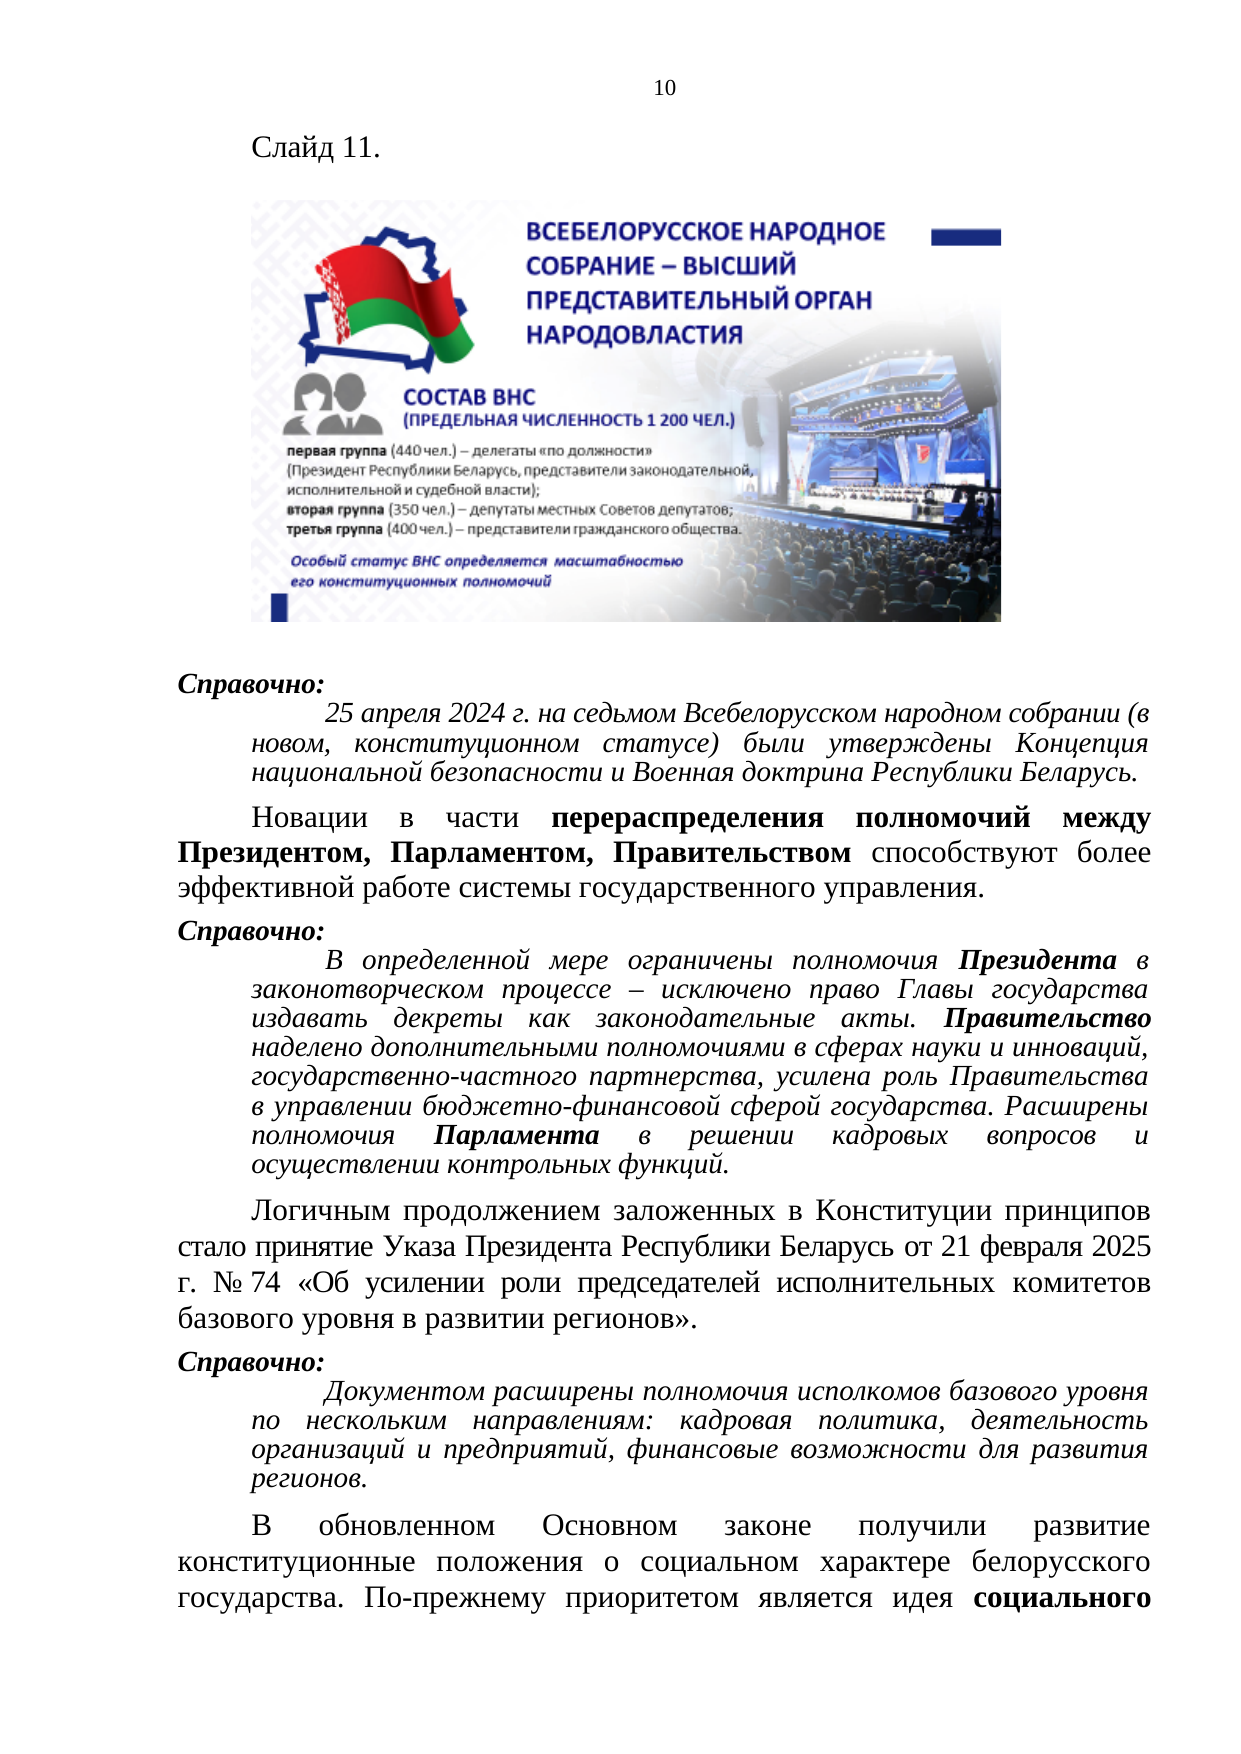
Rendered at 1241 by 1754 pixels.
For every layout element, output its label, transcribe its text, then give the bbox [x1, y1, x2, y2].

text Логичным продолжением заложенных в Конституции принципов стало принятие Указа Президента Республики Беларусь от 21 февраля 2025 г. № 74 «Об усилении роли председателей исполнительных комитетов базового уровня в развитии регионов». [177, 1192, 1152, 1335]
text 25 апреля 2024 г. на седьмом Всебелорусском народном собрании (в новом, конституционном статусе) были утверждены Концепция национальной безопасности и Военная доктрина Республики Беларусь. [251, 699, 1152, 787]
text Справочно: [177, 670, 1152, 699]
text Слайд 11. [177, 128, 1152, 164]
picture [251, 200, 1002, 622]
text Справочно: [177, 917, 1152, 946]
text Новации в части перераспределения полномочий между Президентом, Парламентом, Правительством способствуют более эффективной работе системы государственного управления. [177, 799, 1152, 904]
text В определенной мере ограничены полномочия Президента в законотворческом процессе – исключено право Главы государства издавать декреты как законодательные акты. Правительство наделено дополнительными полномочиями в сферах науки и инноваций, государственно-частного партнерства, усилена роль Правительства в управлении бюджетно-финансовой сферой государства. Расширены полномочия Парламента в решении кадровых вопросов и осуществлении контрольных функций. [251, 946, 1152, 1179]
text Справочно: [177, 1348, 1152, 1377]
text Документом расширены полномочия исполкомов базового уровня по нескольким направлениям: кадровая политика, деятельность организаций и предприятий, финансовые возможности для развития регионов. [251, 1377, 1152, 1494]
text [177, 1506, 1152, 1614]
